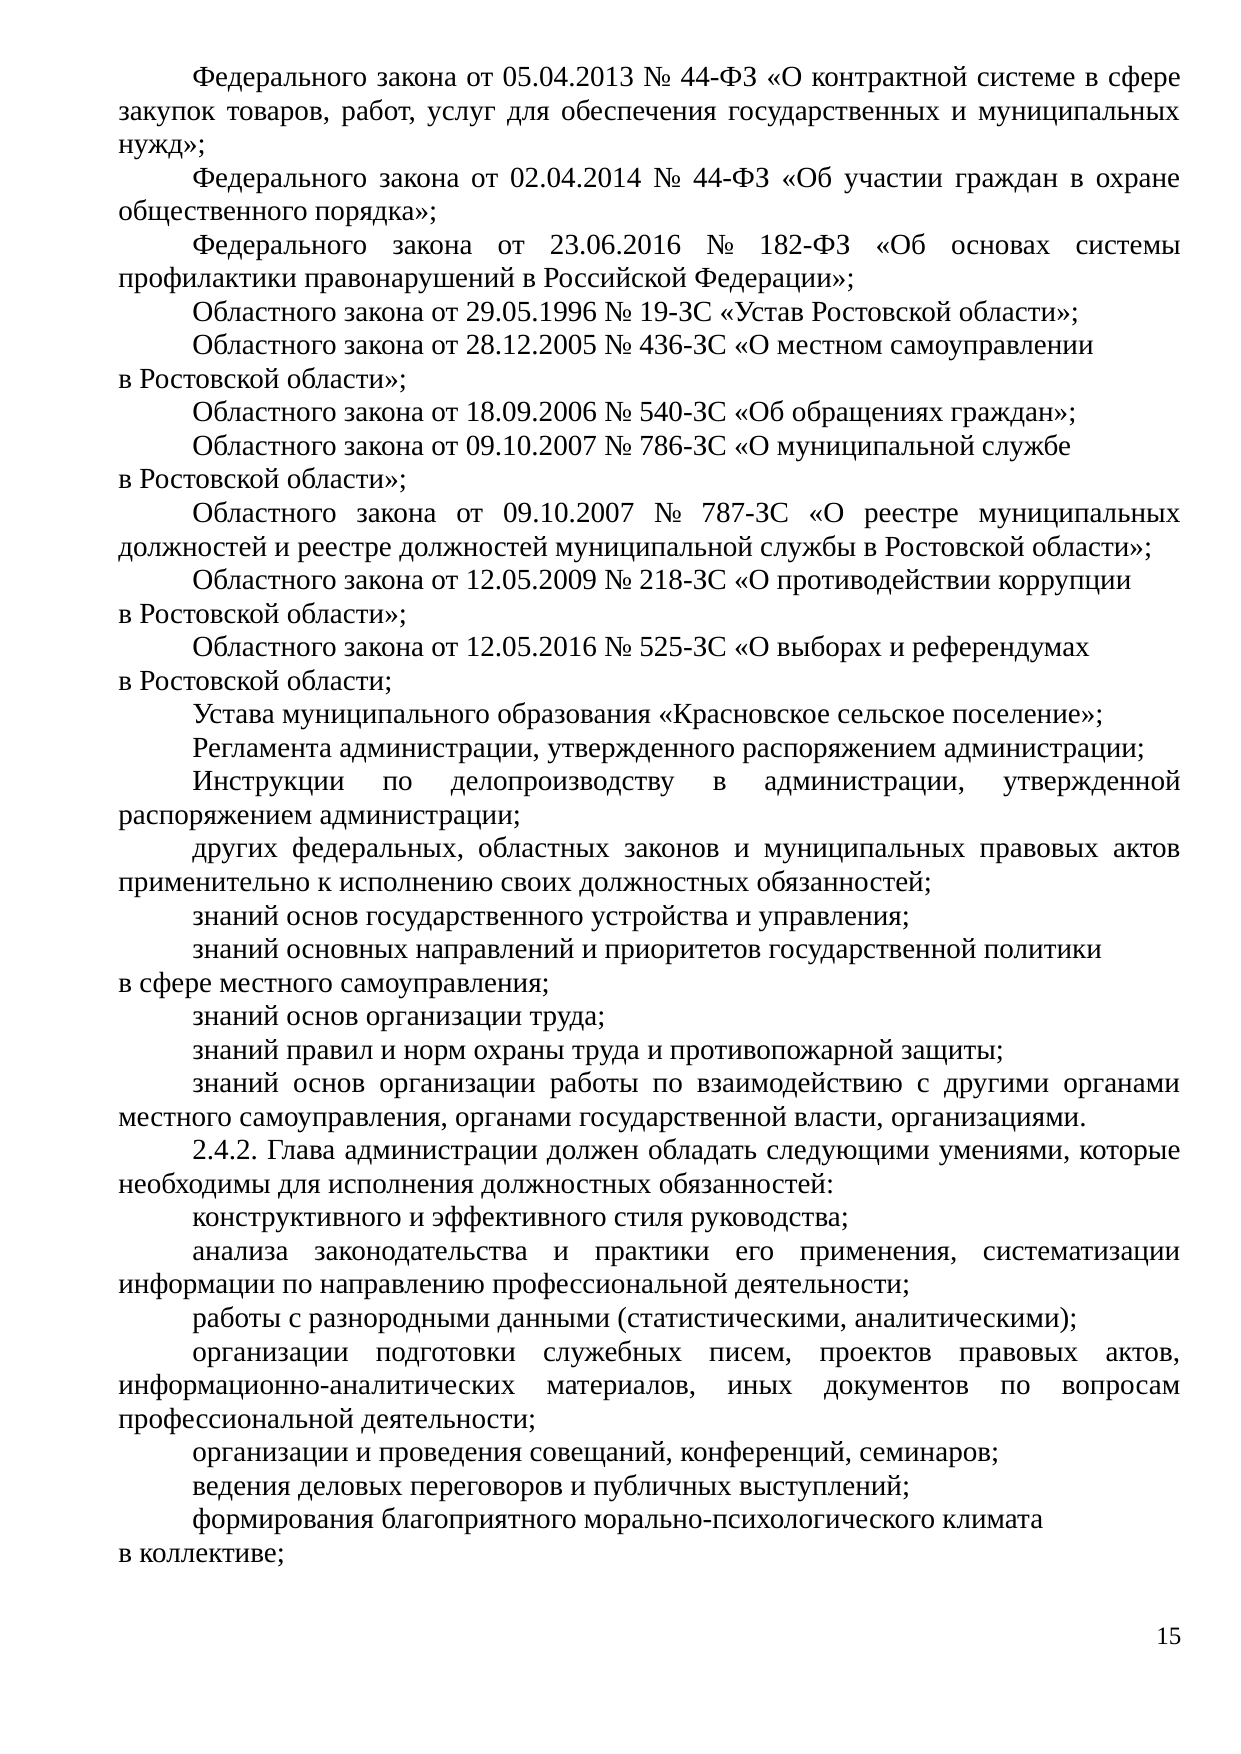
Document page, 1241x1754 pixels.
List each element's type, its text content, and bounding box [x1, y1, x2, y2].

text организации и проведения совещаний, конференций, семинаров; [118, 1434, 1181, 1468]
text Областного закона от 09.10.2007 № 786-ЗС «О муниципальной службе в Ростовской области»; [118, 428, 1181, 495]
text других федеральных, областных законов и муниципальных правовых актов применительно к исполнению своих должностных обязанностей; [118, 831, 1181, 898]
text Регламента администрации, утвержденного распоряжением администрации; [118, 730, 1181, 763]
text Федерального закона от 02.04.2014 № 44-ФЗ «Об участии граждан в охране общественного порядка»; [118, 160, 1181, 227]
text ведения деловых переговоров и публичных выступлений; [118, 1468, 1181, 1501]
text Областного закона от 12.05.2016 № 525-ЗС «О выборах и референдумах в Ростовской области; [118, 629, 1181, 696]
text 2.4.2. Глава администрации должен обладать следующими умениями, которые необходимы для исполнения должностных обязанностей: [118, 1132, 1181, 1199]
text знаний основ государственного устройства и управления; [118, 898, 1181, 931]
text знаний основ организации труда; [118, 998, 1181, 1032]
text знаний основ организации работы по взаимодействию с другими органами местного самоуправления, органами государственной власти, организациями. [118, 1065, 1181, 1132]
text Федерального закона от 05.04.2013 № 44-ФЗ «О контрактной системе в сфере закупок товаров, работ, услуг для обеспечения государственных и муниципальных нужд»; [118, 59, 1181, 160]
text Областного закона от 18.09.2006 № 540-ЗС «Об обращениях граждан»; [118, 394, 1181, 428]
text анализа законодательства и практики его применения, систематизации информации по направлению профессиональной деятельности; [118, 1233, 1181, 1300]
text Федерального закона от 23.06.2016 № 182-ФЗ «Об основах системы профилактики правонарушений в Российской Федерации»; [118, 227, 1181, 294]
text организации подготовки служебных писем, проектов правовых актов, информационно-аналитических материалов, иных документов по вопросам профессиональной деятельности; [118, 1334, 1181, 1434]
text формирования благоприятного морально-психологического климата в коллективе; [118, 1501, 1181, 1568]
text конструктивного и эффективного стиля руководства; [118, 1199, 1181, 1233]
text Областного закона от 29.05.1996 № 19-ЗС «Устав Ростовской области»; [118, 294, 1181, 327]
text Инструкции по делопроизводству в администрации, утвержденной распоряжением администрации; [118, 763, 1181, 831]
text Областного закона от 28.12.2005 № 436-ЗС «О местном самоуправлении в Ростовской области»; [118, 327, 1181, 394]
text Областного закона от 09.10.2007 № 787-ЗС «О реестре муниципальных должностей и реестре должностей муниципальной службы в Ростовской области»; [118, 495, 1181, 562]
text Устава муниципального образования «Красновское сельское поселение»; [118, 696, 1181, 730]
text работы с разнородными данными (статистическими, аналитическими); [118, 1300, 1181, 1334]
text Областного закона от 12.05.2009 № 218-ЗС «О противодействии коррупции в Ростовской области»; [118, 562, 1181, 629]
text знаний основных направлений и приоритетов государственной политики в сфере местного самоуправления; [118, 931, 1181, 998]
text знаний правил и норм охраны труда и противопожарной защиты; [118, 1032, 1181, 1065]
